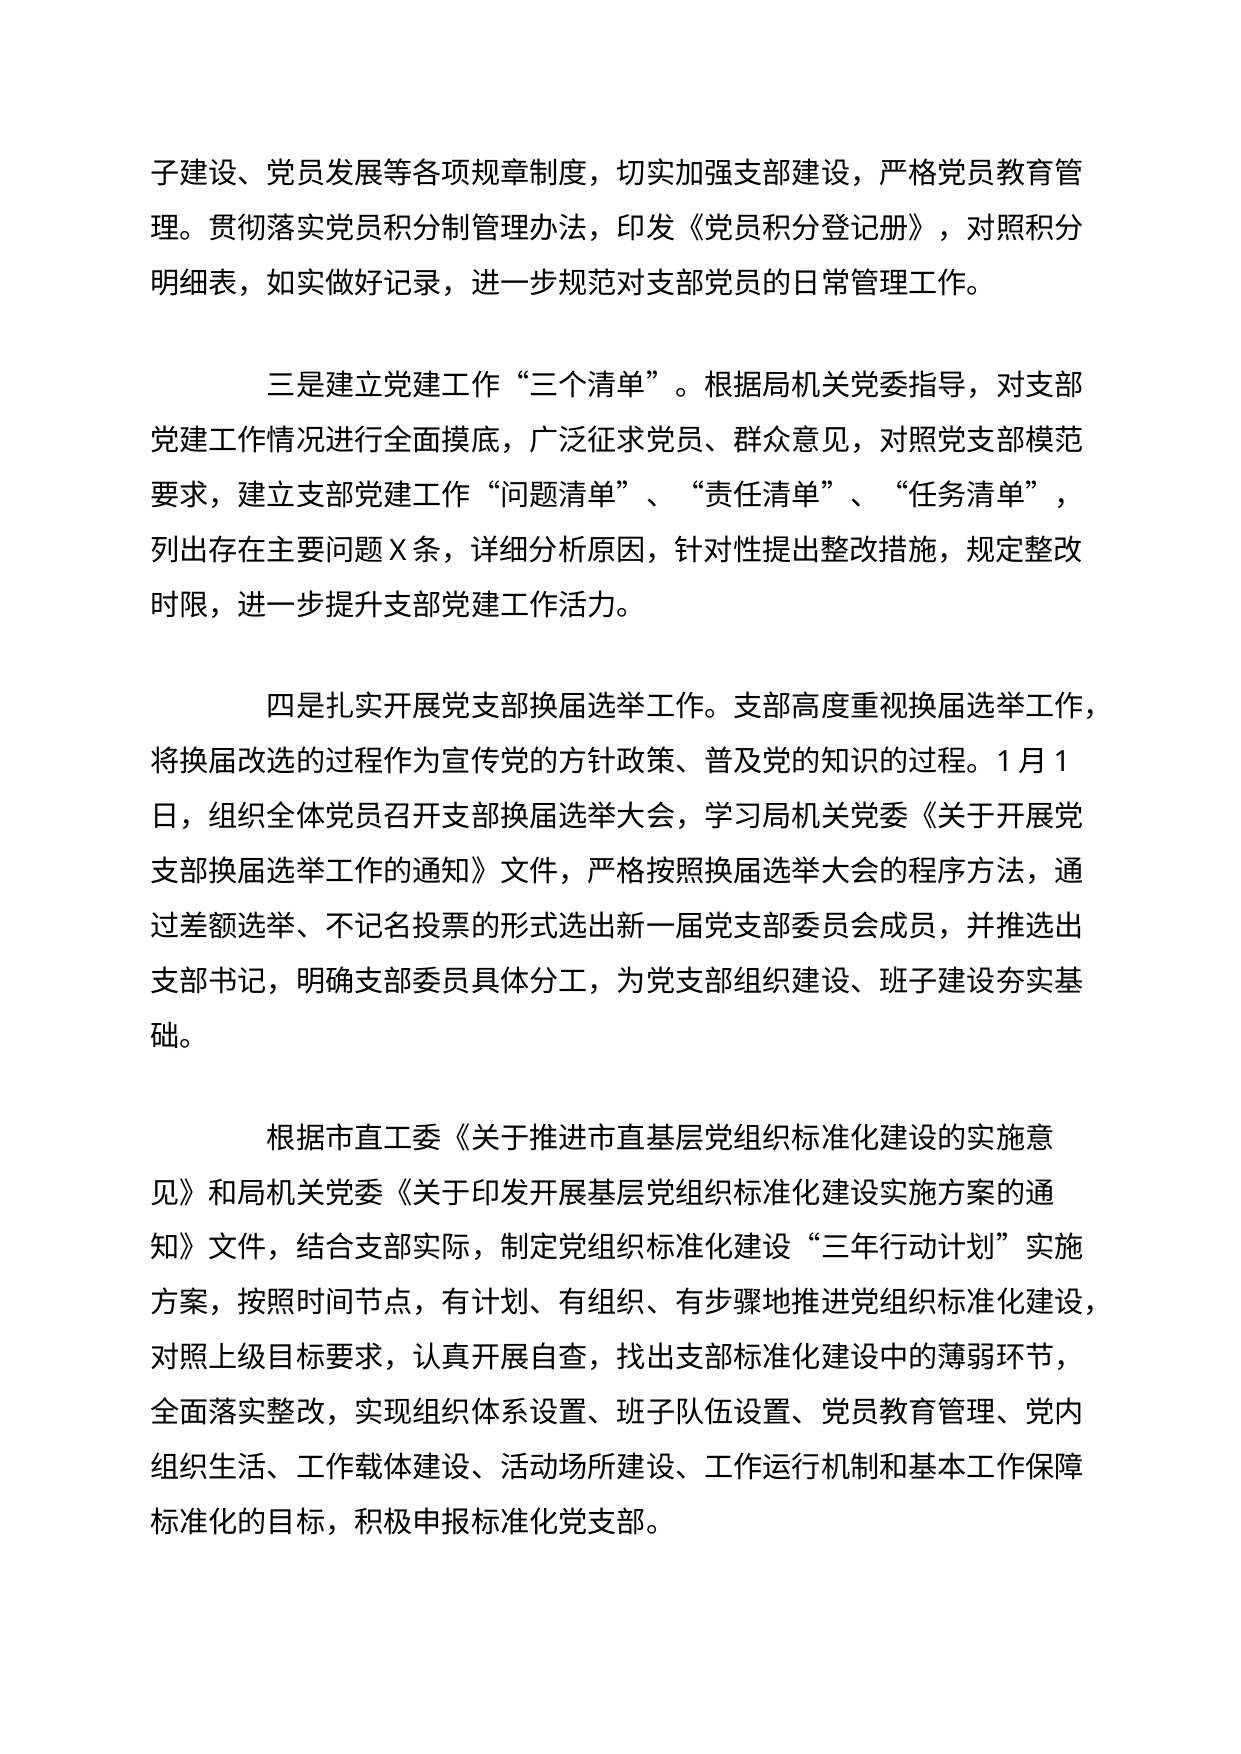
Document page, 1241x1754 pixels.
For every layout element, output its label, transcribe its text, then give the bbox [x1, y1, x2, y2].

text 四是扎实开展党支部换届选举工作。支部高度重视换届选举工作，将换届改选的过程作为宣传党的方针政策、普及党的知识的过程。1月1日，组织全体党员召开支部换届选举大会，学习局机关党委《关于开展党支部换届选举工作的通知》文件，严格按照换届选举大会的程序方法，通过差额选举、不记名投票的形式选出新一届党支部委员会成员，并推选出支部书记，明确支部委员具体分工，为党支部组织建设、班子建设夯实基础。 [150, 683, 1090, 1055]
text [150, 150, 1090, 302]
text 三是建立党建工作“三个清单”。根据局机关党委指导，对支部党建工作情况进行全面摸底，广泛征求党员、群众意见，对照党支部模范要求，建立支部党建工作“问题清单”、“责任清单”、“任务清单”，列出存在主要问题X条，详细分析原因，针对性提出整改措施，规定整改时限，进一步提升支部党建工作活力。 [150, 362, 1090, 623]
text 根据市直工委《关于推进市直基层党组织标准化建设的实施意见》和局机关党委《关于印发开展基层党组织标准化建设实施方案的通知》文件，结合支部实际，制定党组织标准化建设“三年行动计划”实施方案，按照时间节点，有计划、有组织、有步骤地推进党组织标准化建设，对照上级目标要求，认真开展自查，找出支部标准化建设中的薄弱环节，全面落实整改，实现组织体系设置、班子队伍设置、党员教育管理、党内组织生活、工作载体建设、活动场所建设、工作运行机制和基本工作保障标准化的目标，积极申报标准化党支部。 [150, 1114, 1090, 1541]
